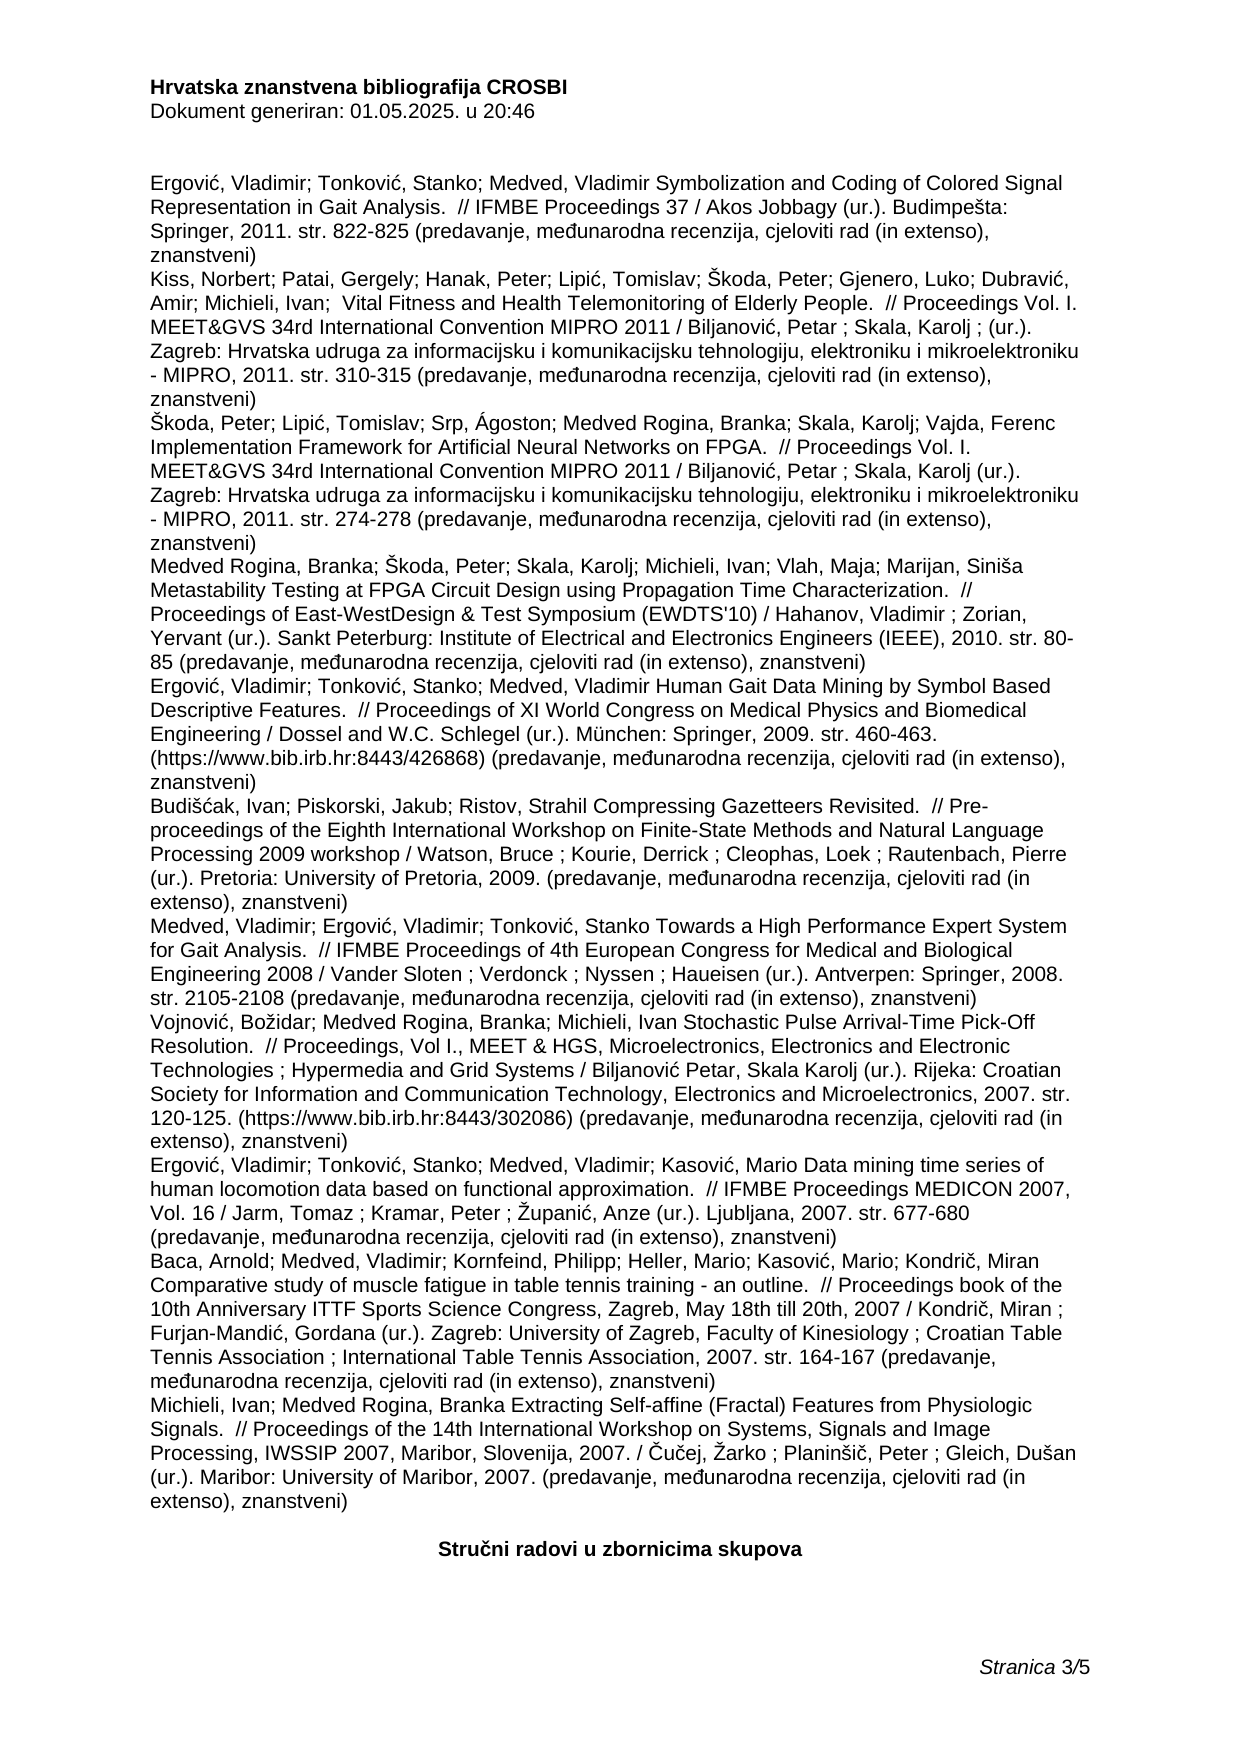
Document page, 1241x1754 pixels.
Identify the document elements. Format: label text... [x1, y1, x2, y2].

text Ergović, Vladimir; Tonković, Stanko; Medved, Vladimir [150, 674, 1090, 794]
text Medved Rogina, Branka; Škoda, Peter; Skala, Karolj; Michieli, Ivan; Vlah, Maja; Marijan, Siniša [150, 554, 1090, 674]
text Ergović, Vladimir; Tonković, Stanko; Medved, Vladimir [150, 171, 1090, 267]
text Vojnović, Božidar; Medved Rogina, Branka; Michieli, Ivan [150, 1009, 1090, 1153]
text Ergović, Vladimir; Tonković, Stanko; Medved, Vladimir; Kasović, Mario [150, 1153, 1090, 1249]
text Budišćak, Ivan; Piskorski, Jakub; Ristov, Strahil [150, 794, 1090, 914]
text Kiss, Norbert; Patai, Gergely; Hanak, Peter; Lipić, Tomislav; Škoda, Peter; Gjenero, Luko; Dubravić, Amir; Michieli, Ivan; [150, 267, 1090, 411]
subtitle Stručni radovi u zbornicima skupova [150, 1537, 1090, 1561]
text Škoda, Peter; Lipić, Tomislav; Srp, Ágoston; Medved Rogina, Branka; Skala, Karolj; Vajda, Ferenc [150, 411, 1090, 554]
text Michieli, Ivan; Medved Rogina, Branka [150, 1393, 1090, 1513]
text Baca, Arnold; Medved, Vladimir; Kornfeind, Philipp; Heller, Mario; Kasović, Mario; Kondrič, Miran [150, 1249, 1090, 1393]
text Medved, Vladimir; Ergović, Vladimir; Tonković, Stanko [150, 914, 1090, 1009]
